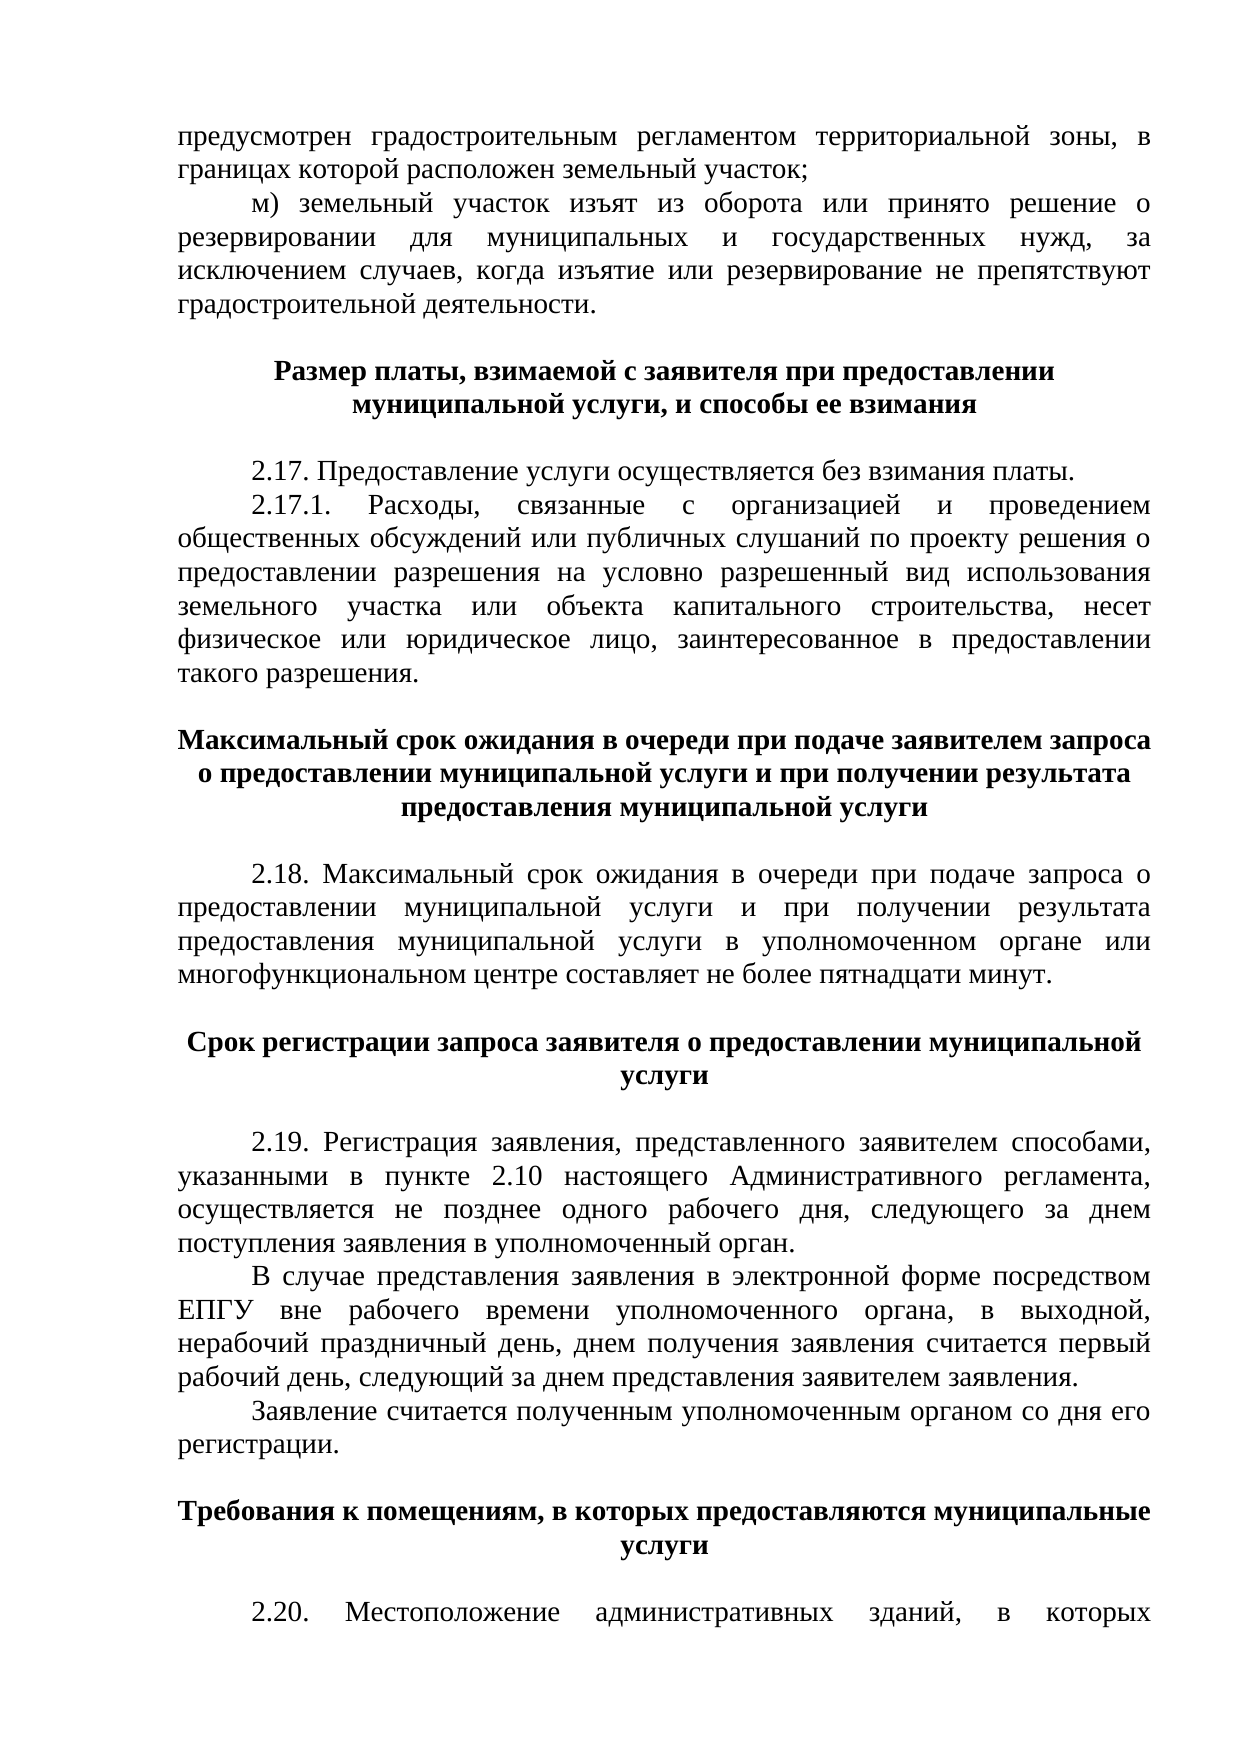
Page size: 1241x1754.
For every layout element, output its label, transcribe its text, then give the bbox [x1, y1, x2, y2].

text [177, 1594, 1152, 1627]
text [177, 118, 1152, 185]
text Срок регистрации запроса заявителя о предоставлении муниципальной услуги [177, 1024, 1152, 1091]
text Максимальный срок ожидания в очереди при подаче заявителем запроса о предоставлении муниципальной услуги и при получении результата предоставления муниципальной услуги [177, 722, 1152, 822]
text 2.18. Максимальный срок ожидания в очереди при подаче запроса о предоставлении муниципальной услуги и при получении результата предоставления муниципальной услуги в уполномоченном органе или многофункциональном центре составляет не более пятнадцати минут. [177, 856, 1152, 990]
text 2.19. Регистрация заявления, представленного заявителем способами, указанными в пункте 2.10 настоящего Административного регламента, осуществляется не позднее одного рабочего дня, следующего за днем поступления заявления в уполномоченный орган. [177, 1124, 1152, 1258]
text 2.17. Предоставление услуги осуществляется без взимания платы. [177, 453, 1152, 487]
text Заявление считается полученным уполномоченным органом со дня его регистрации. [177, 1393, 1152, 1460]
text В случае представления заявления в электронной форме посредством ЕПГУ вне рабочего времени уполномоченного органа, в выходной, нерабочий праздничный день, днем получения заявления считается первый рабочий день, следующий за днем представления заявителем заявления. [177, 1258, 1152, 1393]
text м) земельный участок изъят из оборота или принято решение о резервировании для муниципальных и государственных нужд, за исключением случаев, когда изъятие или резервирование не препятствуют градостроительной деятельности. [177, 185, 1152, 319]
text 2.17.1. Расходы, связанные с организацией и проведением общественных обсуждений или публичных слушаний по проекту решения о предоставлении разрешения на условно разрешенный вид использования земельного участка или объекта капитального строительства, несет физическое или юридическое лицо, заинтересованное в предоставлении такого разрешения. [177, 487, 1152, 688]
text Размер платы, взимаемой с заявителя при предоставлении муниципальной услуги, и способы ее взимания [177, 353, 1152, 420]
text Требования к помещениям, в которых предоставляются муниципальные услуги [177, 1493, 1152, 1560]
